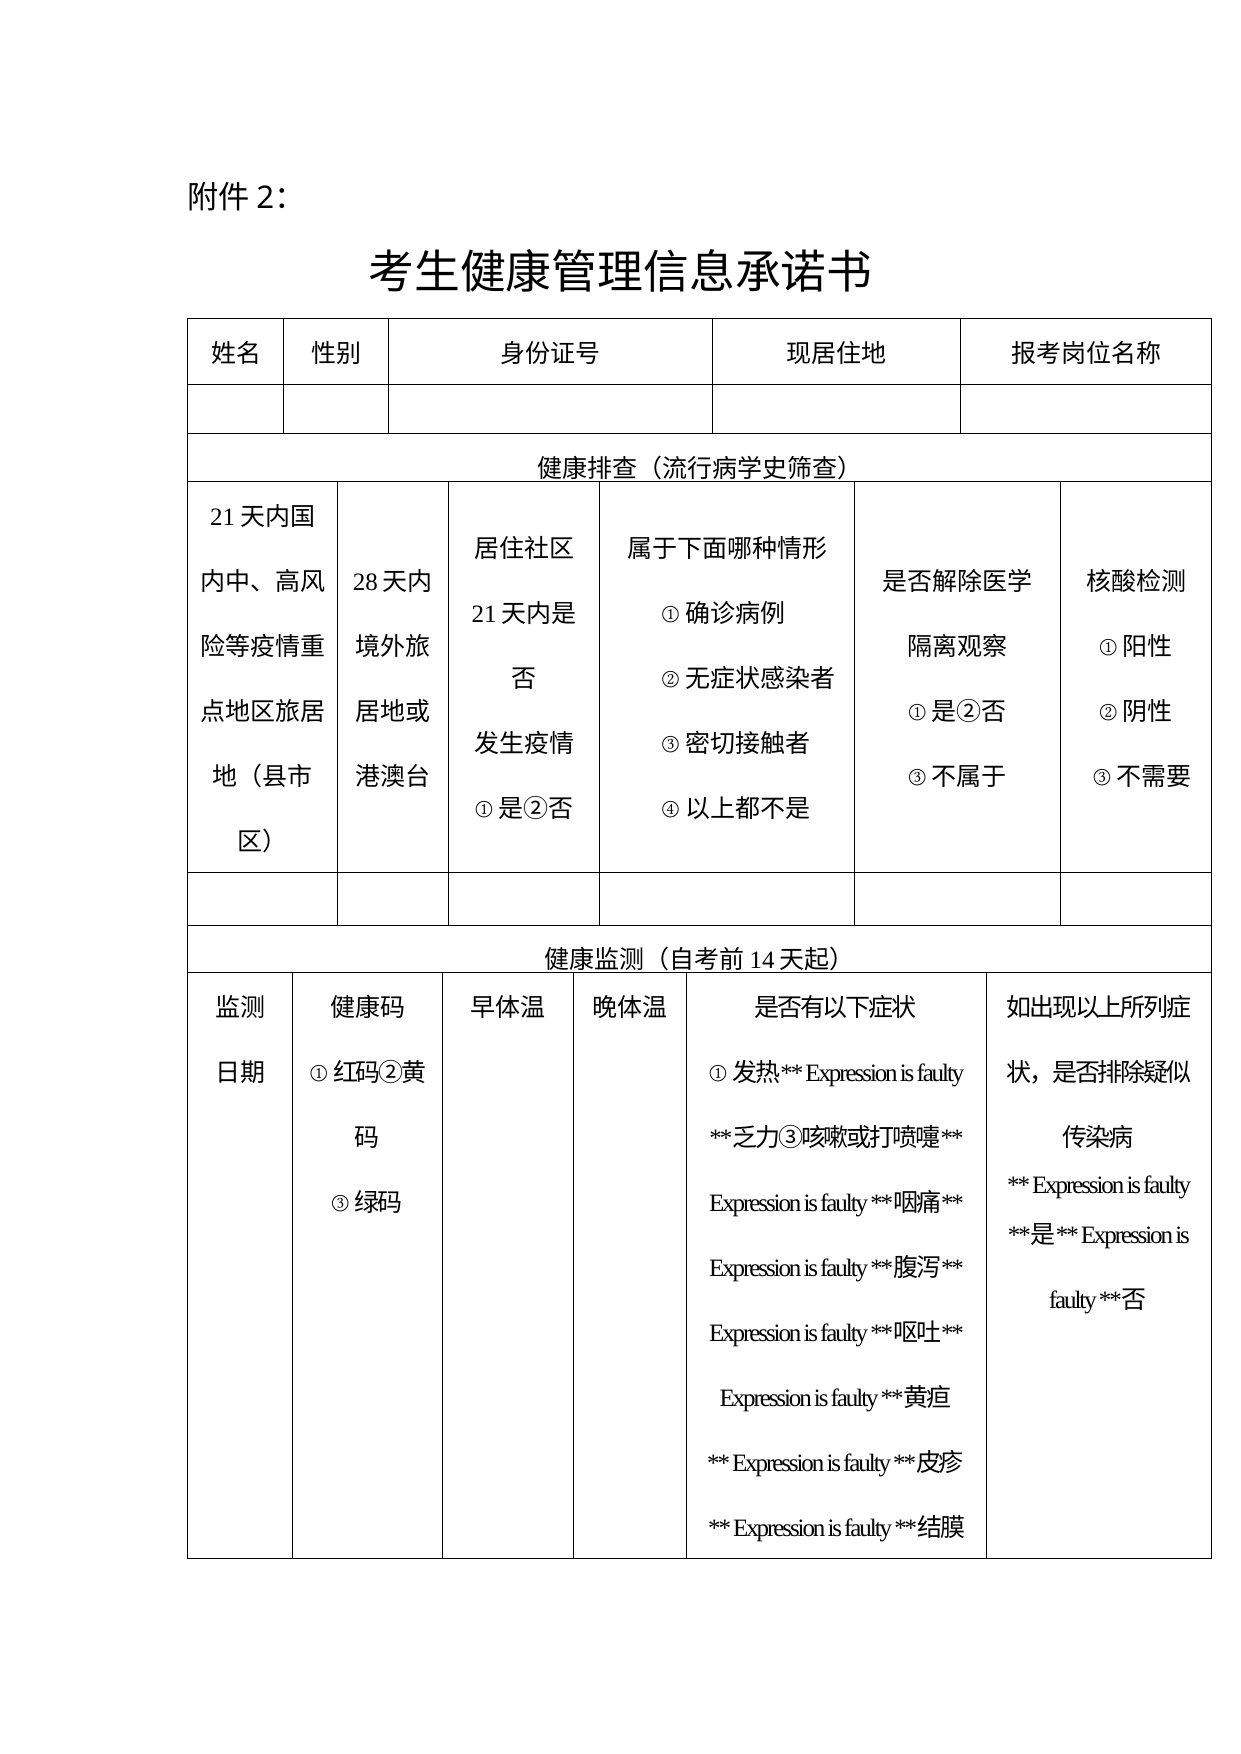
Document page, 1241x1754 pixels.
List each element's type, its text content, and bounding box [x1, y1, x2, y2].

text 考生健康管理信息承诺书 [187, 220, 1053, 318]
table_header 性别 [284, 319, 388, 384]
table_cell 健康码 ①红码②黄码 ③绿码 [293, 973, 442, 1558]
table_cell [855, 873, 1060, 924]
text 附件2： [187, 162, 1053, 220]
table_cell 核酸检测 ①阳性 ②阴性 ③不需要 [1061, 482, 1211, 872]
table_cell 早体温 [443, 973, 573, 1558]
table_cell 属于下面哪种情形 ①确诊病例 ②无症状感染者 ③密切接触者 ④以上都不是 [600, 482, 854, 872]
table_cell 晚体温 [574, 973, 686, 1558]
table_cell 居住社区 21天内是否 发生疫情 ①是②否 [449, 482, 599, 872]
table_cell [284, 385, 388, 433]
table_cell [389, 385, 712, 433]
table_header 报考岗位名称 [961, 319, 1211, 384]
table_cell 28天内境外旅居地或港澳台 [338, 482, 448, 872]
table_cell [987, 973, 1211, 1558]
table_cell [687, 973, 986, 1558]
table_header 姓名 [188, 319, 283, 384]
table_cell [600, 873, 854, 924]
table_cell 21天内国内中、高风险等疫情重点地区旅居地（县市区） [188, 482, 337, 872]
table_cell [338, 873, 448, 924]
table_header 现居住地 [713, 319, 960, 384]
table_cell [961, 385, 1211, 433]
table_cell 是否解除医学 隔离观察 ①是②否 ③不属于 [855, 482, 1060, 872]
table_cell 健康监测（自考前14天起） [188, 926, 1211, 972]
table_cell [449, 873, 599, 924]
table_cell 监测 日期 [188, 973, 292, 1558]
table_cell [713, 385, 960, 433]
table_cell [1061, 873, 1211, 924]
table_header 身份证号 [389, 319, 712, 384]
table_cell [188, 385, 283, 433]
table_cell [188, 873, 337, 924]
table_cell 健康排查（流行病学史筛查） [188, 434, 1211, 481]
